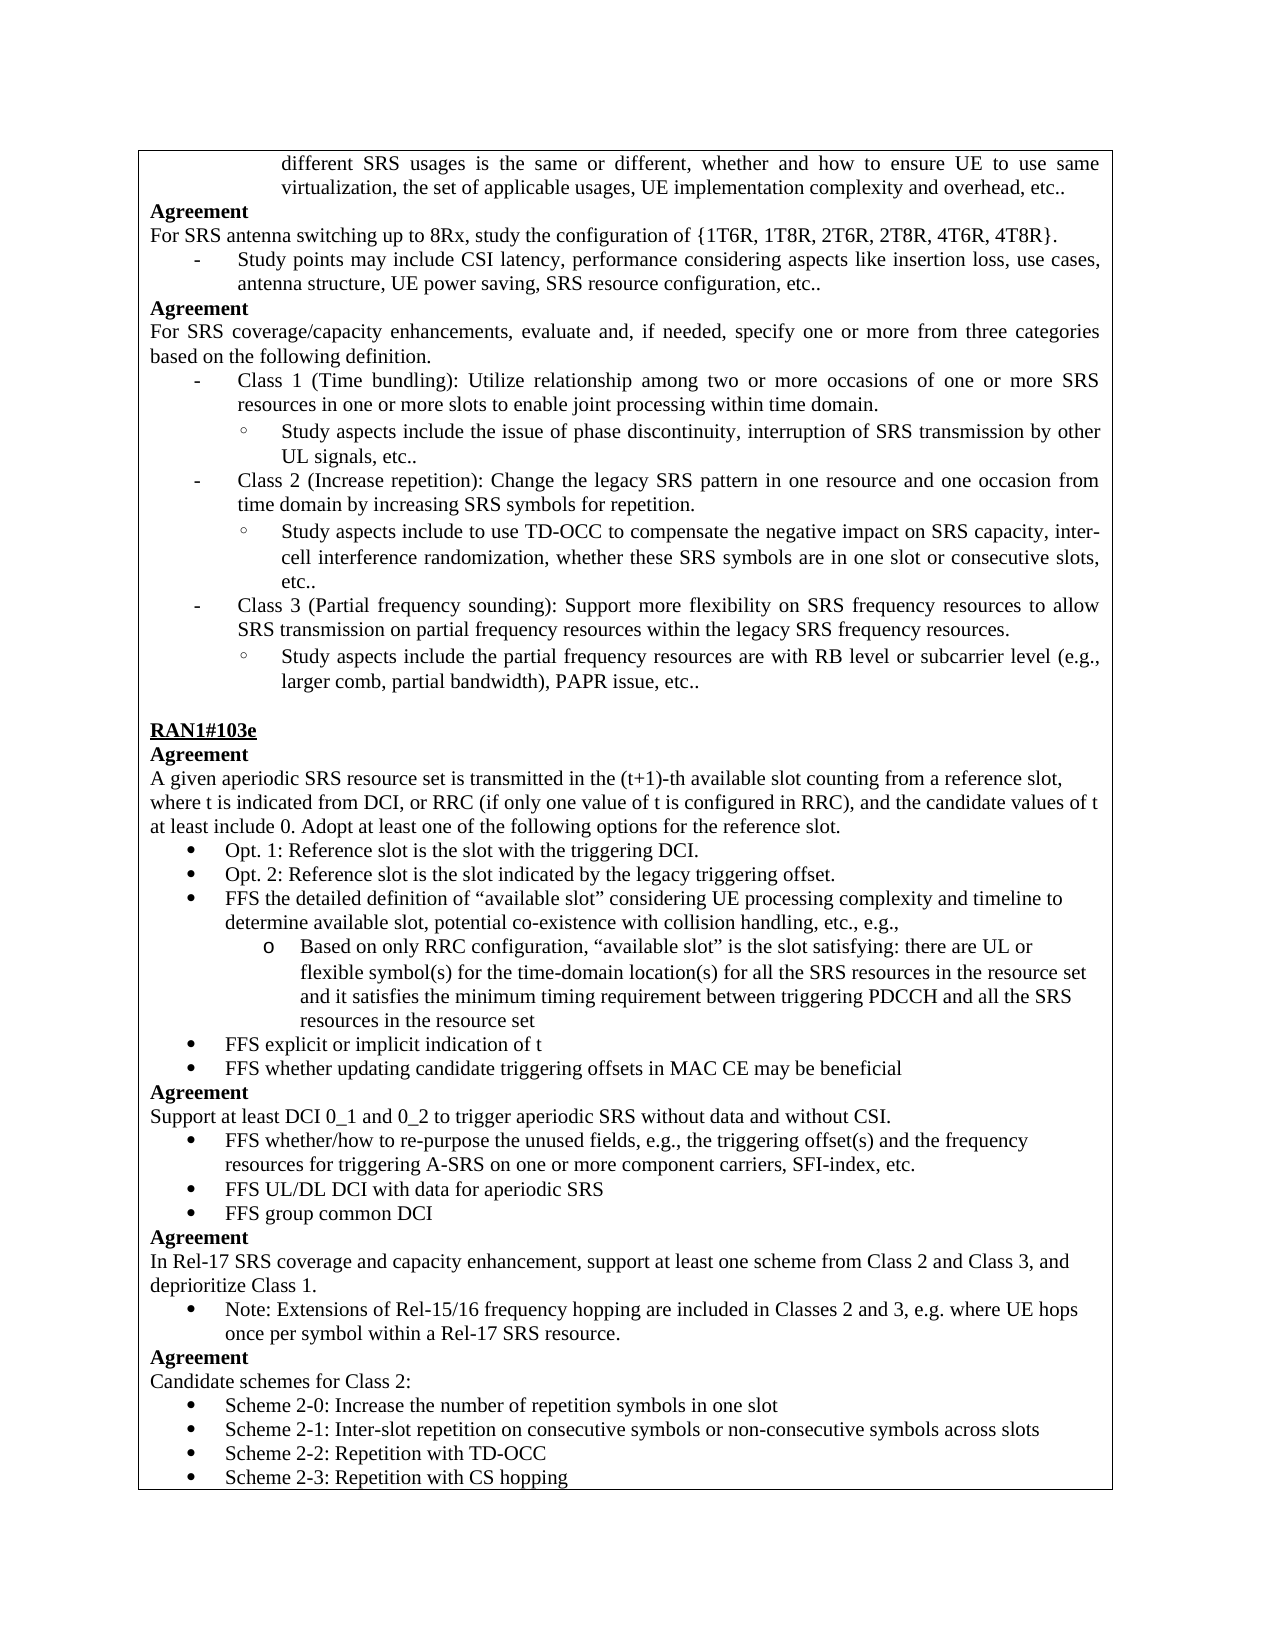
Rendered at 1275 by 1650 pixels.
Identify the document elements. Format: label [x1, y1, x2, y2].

table_header [139, 151, 1112, 1489]
